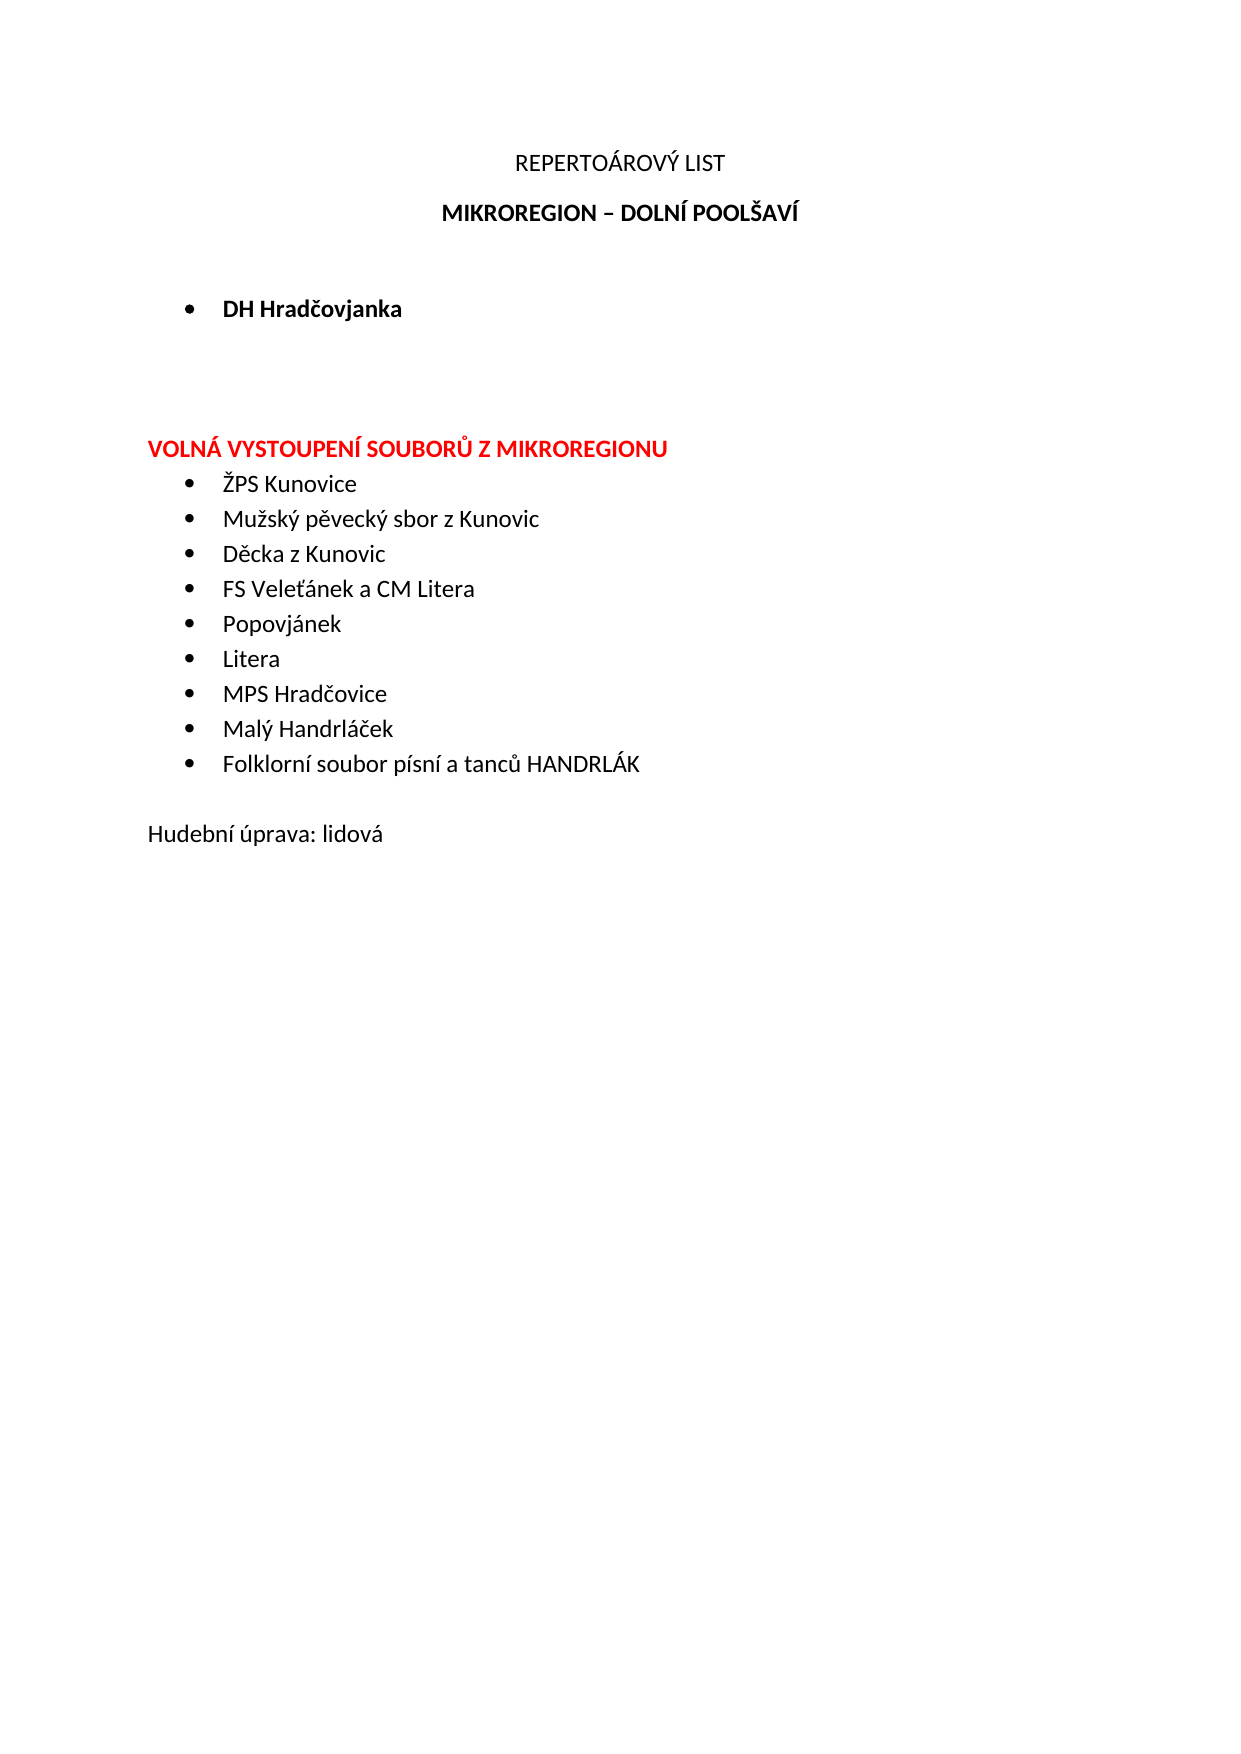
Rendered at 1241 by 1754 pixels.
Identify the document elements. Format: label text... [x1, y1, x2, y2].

text MIKROREGION – DOLNÍ POOLŠAVÍ [148, 197, 1093, 228]
list Malý Handrláček [185, 714, 1093, 744]
text REPERTOÁROVÝ LIST [148, 148, 1093, 178]
list Popovjánek [185, 609, 1093, 639]
list Děcka z Kunovic [185, 539, 1093, 569]
text VOLNÁ VYSTOUPENÍ SOUBORŮ Z MIKROREGIONU [148, 434, 1093, 464]
list Folklorní soubor písní a tanců HANDRLÁK [185, 749, 1093, 779]
list ŽPS Kunovice [185, 469, 1093, 499]
list DH Hradčovjanka [185, 294, 1093, 324]
list MPS Hradčovice [185, 679, 1093, 709]
text Hudební úprava: lidová [148, 819, 1093, 849]
list Litera [185, 644, 1093, 674]
list FS Veleťánek a CM Litera [185, 574, 1093, 604]
list Mužský pěvecký sbor z Kunovic [185, 504, 1093, 534]
